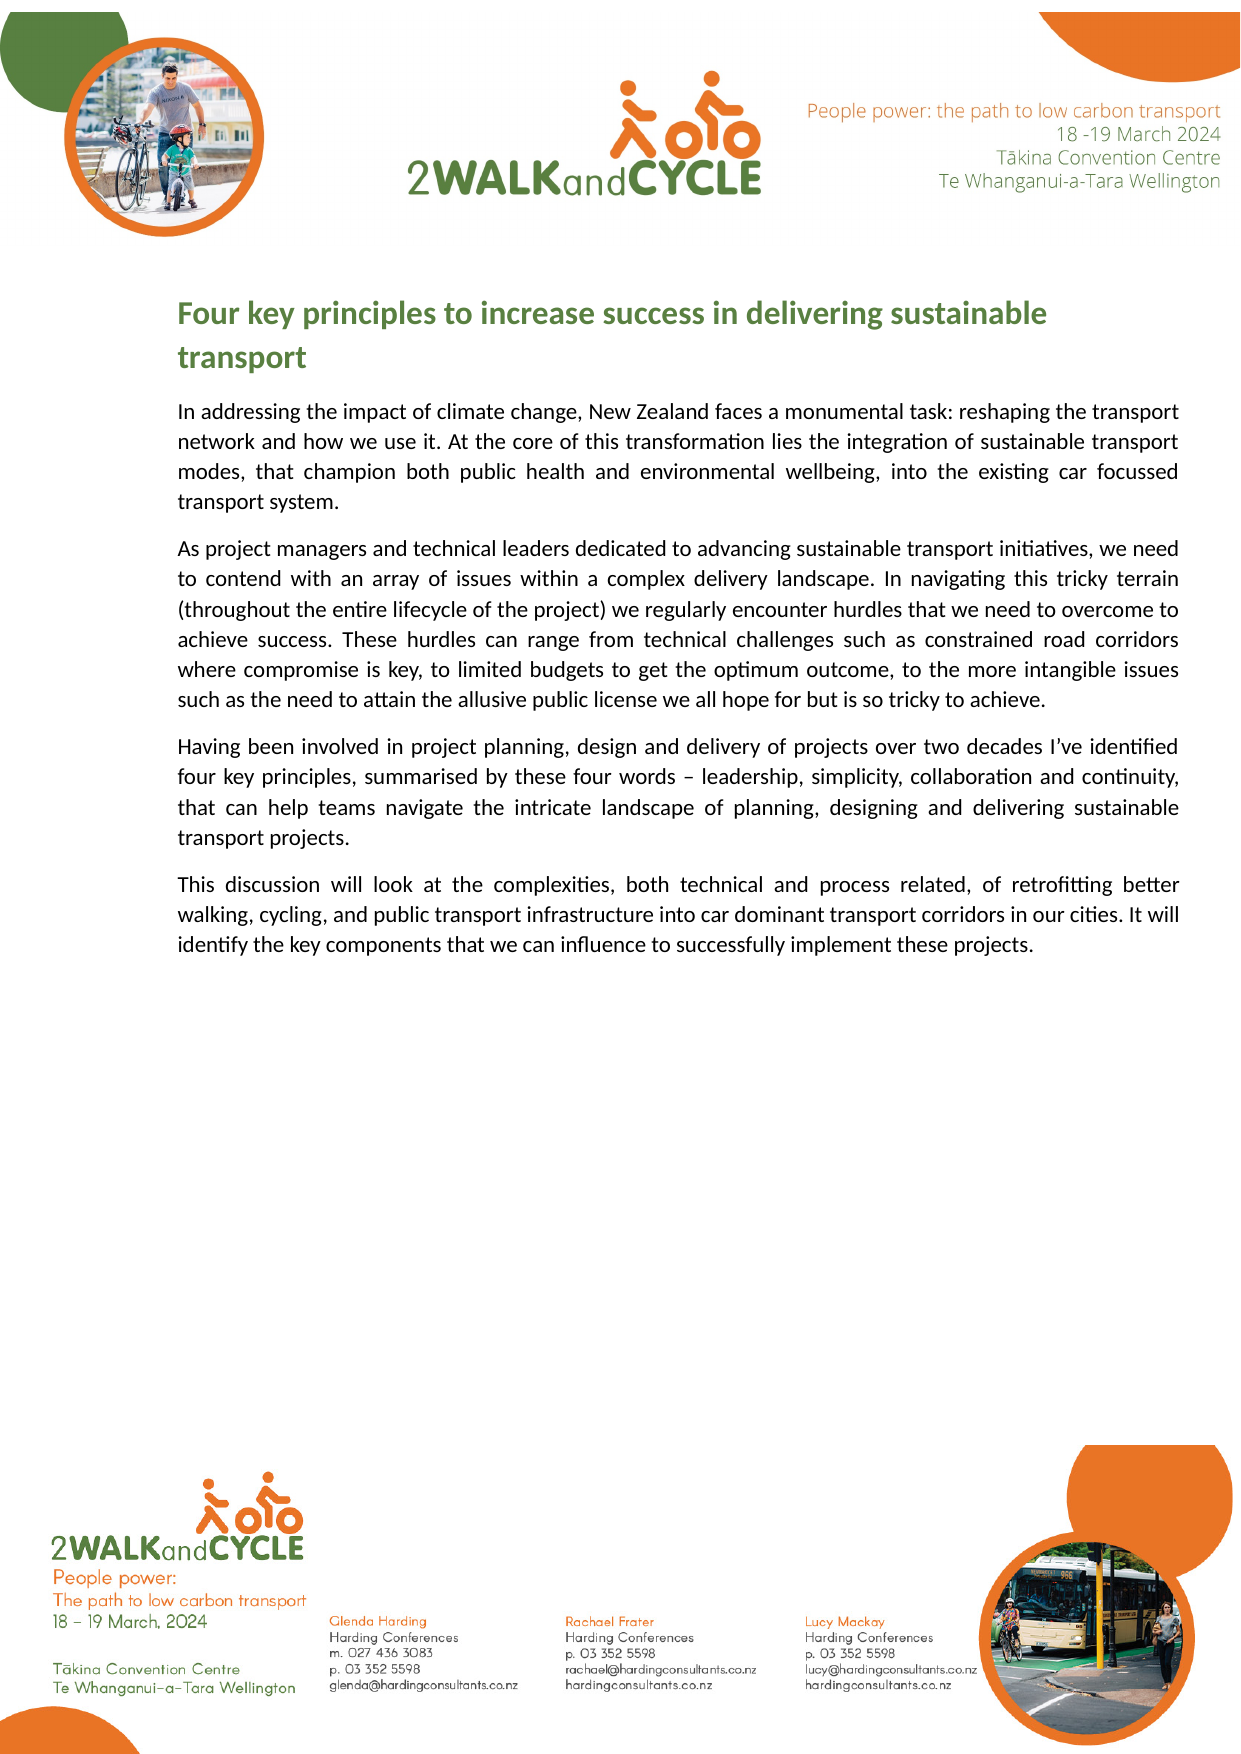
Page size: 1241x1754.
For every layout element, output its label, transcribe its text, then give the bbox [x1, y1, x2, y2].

picture [0, 1445, 1233, 1754]
text As project managers and technical leaders dedicated to advancing sustainable transport initiatives, we need to contend with an array of issues within a complex delivery landscape. In navigating this tricky terrain (throughout the entire lifecycle of the project) we regularly encounter hurdles that we need to overcome to achieve success. These hurdles can range from technical challenges such as constrained road corridors where compromise is key, to limited budgets to get the optimum outcome, to the more intangible issues such as the need to attain the allusive public license we all hope for but is so tricky to achieve. [177, 534, 1181, 713]
text Four key principles to increase success in delivering sustainable transport [177, 292, 1181, 377]
picture [0, 12, 1241, 246]
text Having been involved in project planning, design and delivery of projects over two decades I’ve identified four key principles, summarised by these four words – leadership, simplicity, collaboration and continuity, that can help teams navigate the intricate landscape of planning, designing and delivering sustainable transport projects. [177, 732, 1181, 851]
text This discussion will look at the complexities, both technical and process related, of retrofitting better walking, cycling, and public transport infrastructure into car dominant transport corridors in our cities. It will identify the key components that we can influence to successfully implement these projects. [177, 870, 1181, 958]
text In addressing the impact of climate change, New Zealand faces a monumental task: reshaping the transport network and how we use it. At the core of this transformation lies the integration of sustainable transport modes, that champion both public health and environmental wellbeing, into the existing car focussed transport system. [177, 397, 1181, 515]
